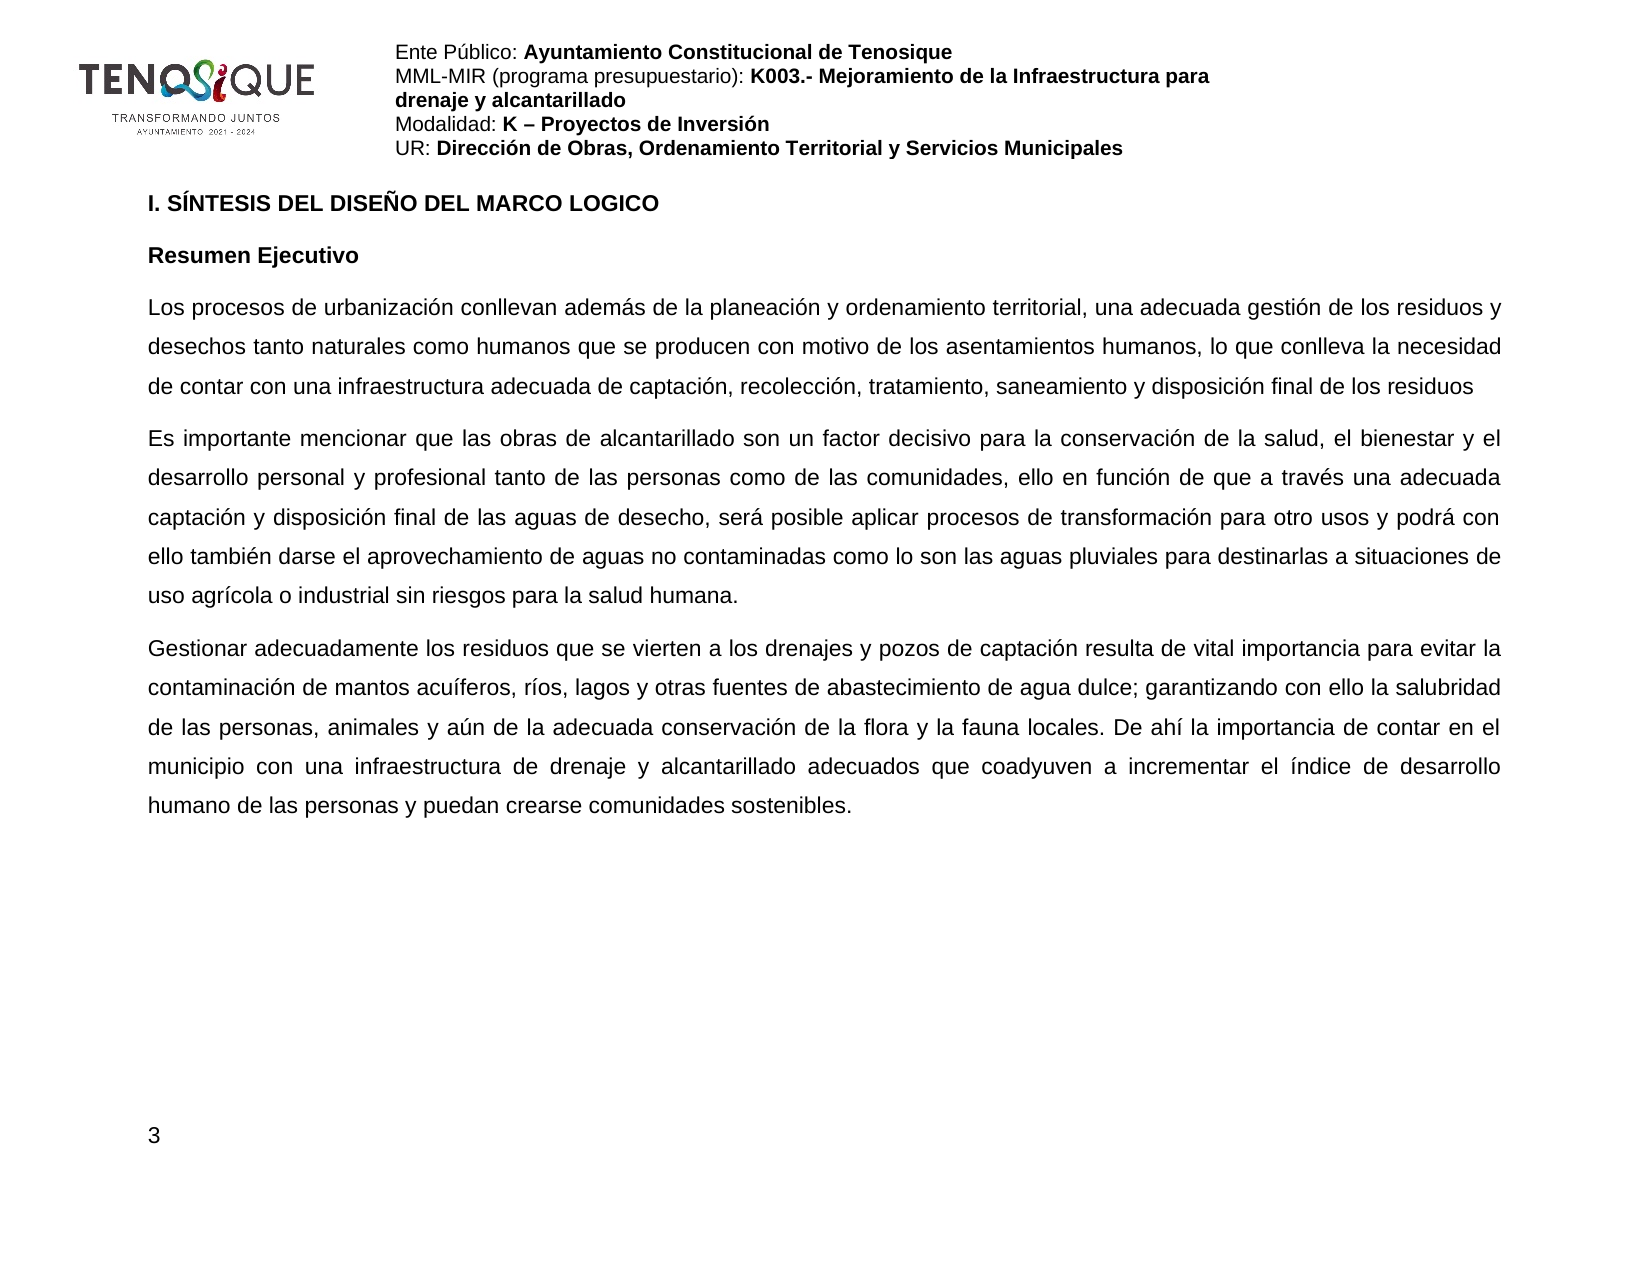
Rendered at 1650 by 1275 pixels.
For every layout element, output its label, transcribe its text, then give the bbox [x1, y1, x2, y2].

text Gestionar adecuadamente los residuos que se vierten a los drenajes y pozos de captación resulta de vital importancia para evitar la contaminación de mantos acuíferos, ríos, lagos y otras fuentes de abastecimiento de agua dulce; garantizando con ello la salubridad de las personas, animales y aún de la adecuada conservación de la flora y la fauna locales. De ahí la importancia de contar en el municipio con una infraestructura de drenaje y alcantarillado adecuados que coadyuven a incrementar el índice de desarrollo humano de las personas y puedan crearse comunidades sostenibles. [148, 634, 1502, 819]
text Los procesos de urbanización conllevan además de la planeación y ordenamiento territorial, una adecuada gestión de los residuos y desechos tanto naturales como humanos que se producen con motivo de los asentamientos humanos, lo que conlleva la necesidad de contar con una infraestructura adecuada de captación, recolección, tratamiento, saneamiento y disposición final de los residuos [148, 294, 1502, 399]
text Resumen Ejecutivo [148, 242, 1502, 268]
picture [72, 56, 321, 139]
text Es importante mencionar que las obras de alcantarillado son un factor decisivo para la conservación de la salud, el bienestar y el desarrollo personal y profesional tanto de las personas como de las comunidades, ello en función de que a través una adecuada captación y disposición final de las aguas de desecho, será posible aplicar procesos de transformación para otro usos y podrá con ello también darse el aprovechamiento de aguas no contaminadas como lo son las aguas pluviales para destinarlas a situaciones de uso agrícola o industrial sin riesgos para la salud humana. [148, 424, 1502, 609]
text I. SÍNTESIS DEL DISEÑO DEL MARCO LOGICO [148, 190, 1502, 216]
